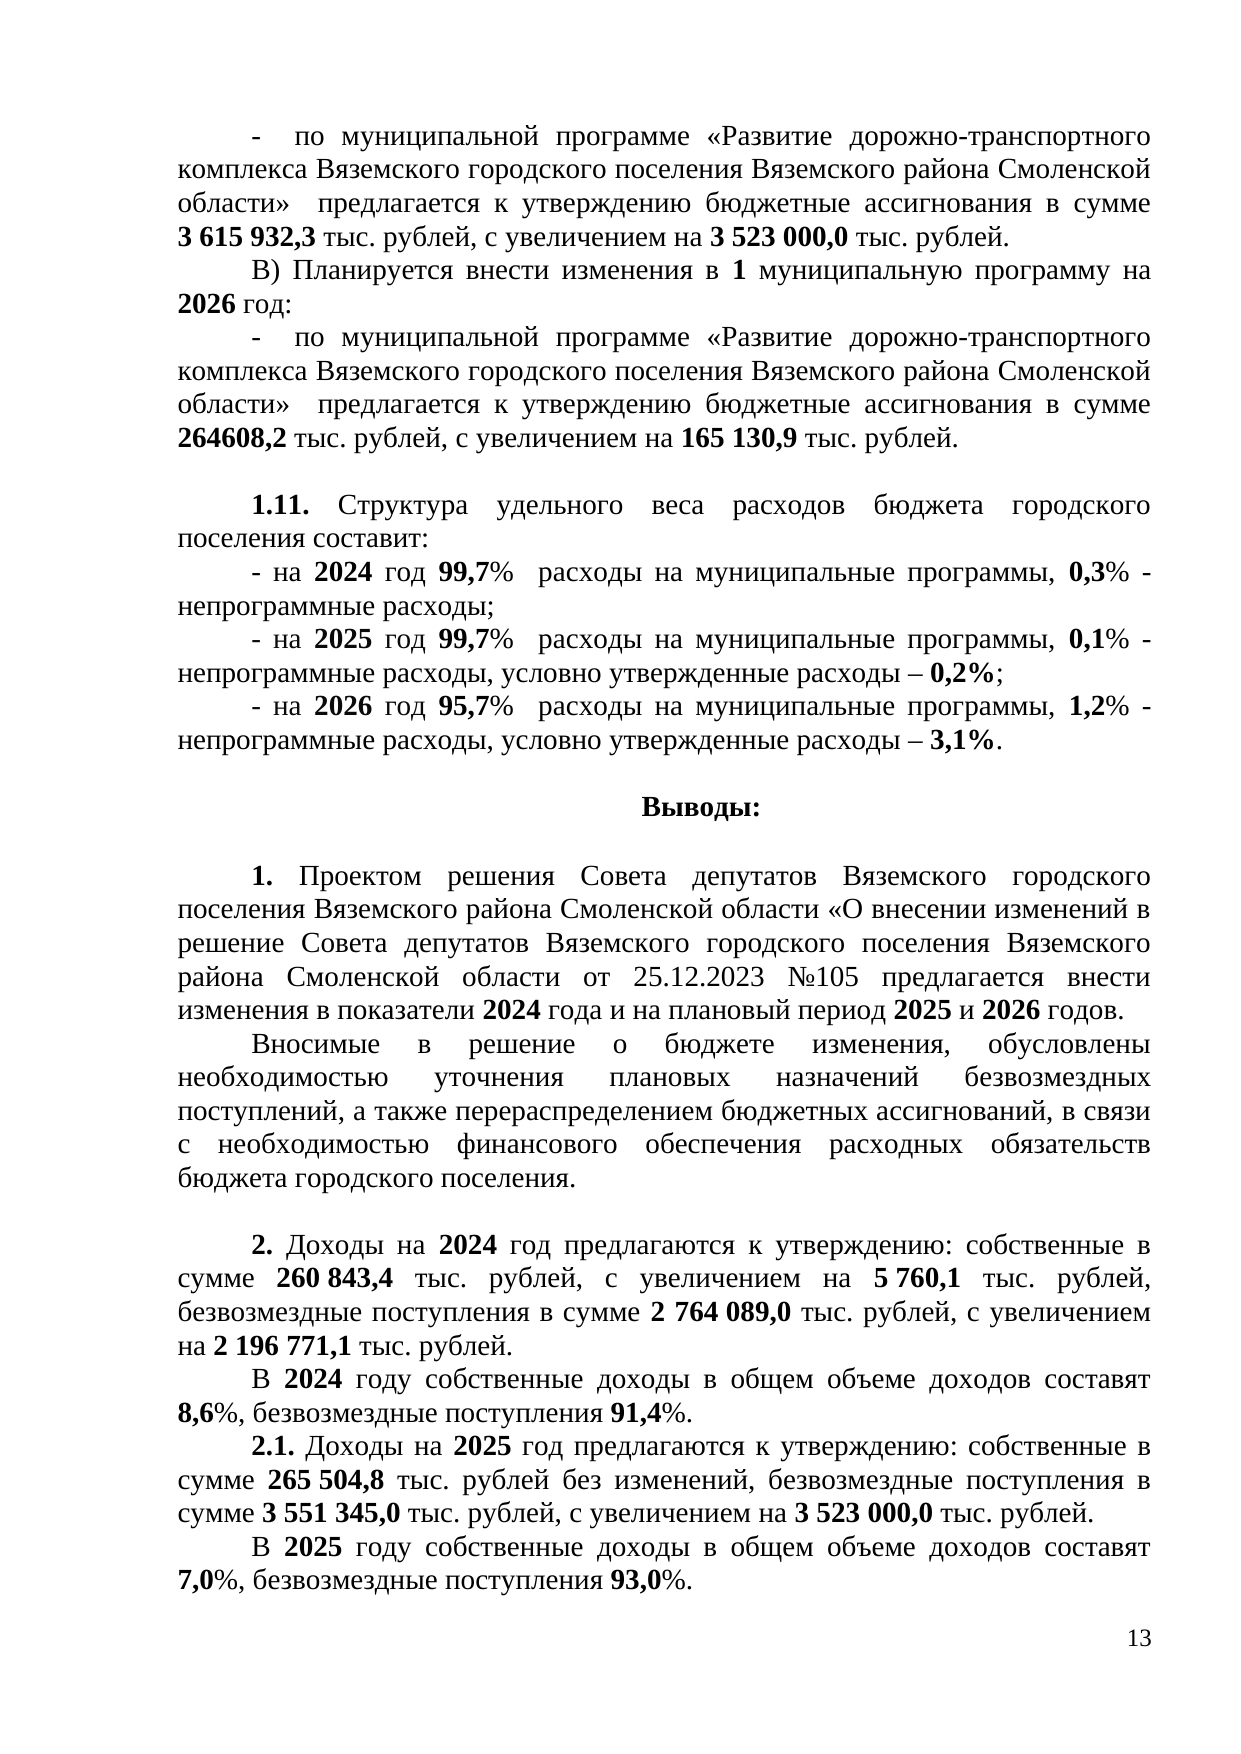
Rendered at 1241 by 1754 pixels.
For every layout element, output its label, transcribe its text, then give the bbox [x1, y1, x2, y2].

text - по муниципальной программе «Развитие дорожно-транспортного комплекса Вяземского городского поселения Вяземского района Смоленской области» предлагается к утверждению бюджетные ассигнования в сумме 3 615 932,3 тыс. рублей, с увеличением на 3 523 000,0 тыс. рублей. [177, 118, 1152, 252]
text В 2024 году собственные доходы в общем объеме доходов составят 8,6%, безвозмездные поступления 91,4%. [177, 1361, 1152, 1428]
text 2.1. Доходы на 2025 год предлагаются к утверждению: собственные в сумме 265 504,8 тыс. рублей без изменений, безвозмездные поступления в сумме 3 551 345,0 тыс. рублей, с увеличением на 3 523 000,0 тыс. рублей. [177, 1428, 1152, 1529]
text В 2025 году собственные доходы в общем объеме доходов составят 7,0%, безвозмездные поступления 93,0%. [177, 1529, 1152, 1596]
text В) Планируется внести изменения в 1 муниципальную программу на 2026 год: [177, 252, 1152, 319]
text Вносимые в решение о бюджете изменения, обусловлены необходимостью уточнения плановых назначений безвозмездных поступлений, а также перераспределением бюджетных ассигнований, в связи с необходимостью финансового обеспечения расходных обязательств бюджета городского поселения. [177, 1026, 1152, 1193]
text - на 2024 год 99,7% расходы на муниципальные программы, 0,3% - непрограммные расходы; [177, 554, 1152, 621]
text - на 2025 год 99,7% расходы на муниципальные программы, 0,1% - непрограммные расходы, условно утвержденные расходы – 0,2%; [177, 621, 1152, 688]
text - по муниципальной программе «Развитие дорожно-транспортного комплекса Вяземского городского поселения Вяземского района Смоленской области» предлагается к утверждению бюджетные ассигнования в сумме 264608,2 тыс. рублей, с увеличением на 165 130,9 тыс. рублей. [177, 319, 1152, 453]
text 1.11. Структура удельного веса расходов бюджета городского поселения составит: [177, 487, 1152, 554]
text Выводы: [177, 789, 1152, 822]
text 2. Доходы на 2024 год предлагаются к утверждению: собственные в сумме 260 843,4 тыс. рублей, с увеличением на 5 760,1 тыс. рублей, безвозмездные поступления в сумме 2 764 089,0 тыс. рублей, с увеличением на 2 196 771,1 тыс. рублей. [177, 1227, 1152, 1361]
text - на 2026 год 95,7% расходы на муниципальные программы, 1,2% - непрограммные расходы, условно утвержденные расходы – 3,1%. [177, 688, 1152, 755]
text 1. Проектом решения Совета депутатов Вяземского городского поселения Вяземского района Смоленской области «О внесении изменений в решение Совета депутатов Вяземского городского поселения Вяземского района Смоленской области от 25.12.2023 №105 предлагается внести изменения в показатели 2024 года и на плановый период 2025 и 2026 годов. [177, 858, 1152, 1026]
